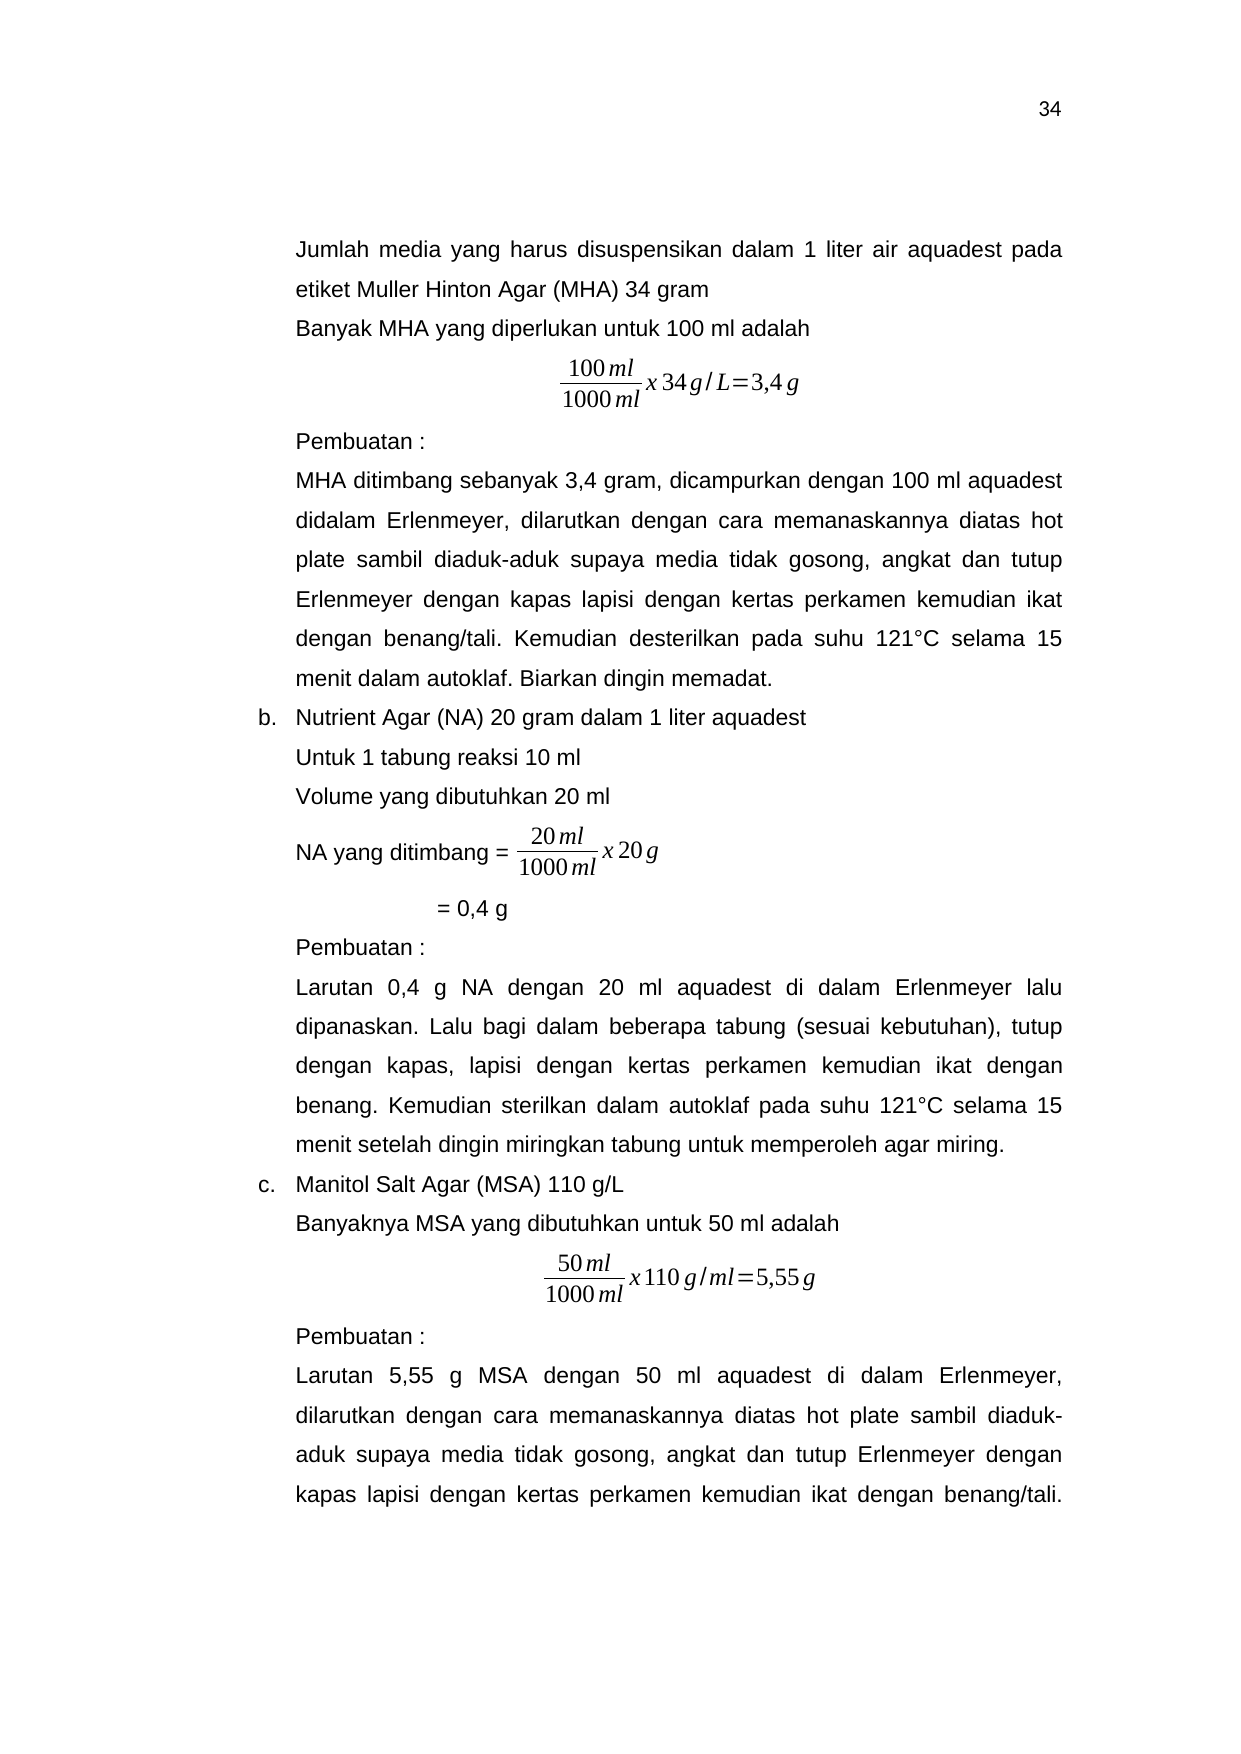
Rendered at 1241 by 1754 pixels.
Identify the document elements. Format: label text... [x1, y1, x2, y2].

list Pembuatan : [295, 934, 1063, 960]
list Pembuatan : [295, 1323, 1063, 1349]
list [295, 1362, 1063, 1507]
list = 0,4 g [295, 894, 1063, 921]
list NA yang ditimbang = [295, 822, 1063, 881]
list Pembuatan : [295, 428, 1063, 454]
list Untuk 1 tabung reaksi 10 ml [295, 743, 1063, 770]
list MHA ditimbang sebanyak 3,4 gram, dicampurkan dengan 100 ml aquadest didalam Erlenmeyer, dilarutkan dengan cara memanaskannya diatas hot plate sambil diaduk-aduk supaya media tidak gosong, angkat dan tutup Erlenmeyer dengan kapas lapisi dengan kertas perkamen kemudian ikat dengan benang/tali. Kemudian desterilkan pada suhu 121°C selama 15 menit dalam autoklaf. Biarkan dingin memadat. [295, 467, 1063, 691]
list Banyaknya MSA yang dibutuhkan untuk 50 ml adalah [295, 1210, 1063, 1237]
list Nutrient Agar (NA) 20 gram dalam 1 liter aquadest [258, 704, 1063, 730]
list Jumlah media yang harus disuspensikan dalam 1 liter air aquadest pada etiket Muller Hinton Agar (MHA) 34 gram [295, 236, 1063, 302]
list Larutan 0,4 g NA dengan 20 ml aquadest di dalam Erlenmeyer lalu dipanaskan. Lalu bagi dalam beberapa tabung (sesuai kebutuhan), tutup dengan kapas, lapisi dengan kertas perkamen kemudian ikat dengan benang. Kemudian sterilkan dalam autoklaf pada suhu 121°C selama 15 menit setelah dingin miringkan tabung untuk memperoleh agar miring. [295, 973, 1063, 1158]
list Banyak MHA yang diperlukan untuk 100 ml adalah [295, 315, 1063, 342]
list Volume yang dibutuhkan 20 ml [295, 783, 1063, 809]
list Manitol Salt Agar (MSA) 110 g/L [258, 1171, 1063, 1197]
